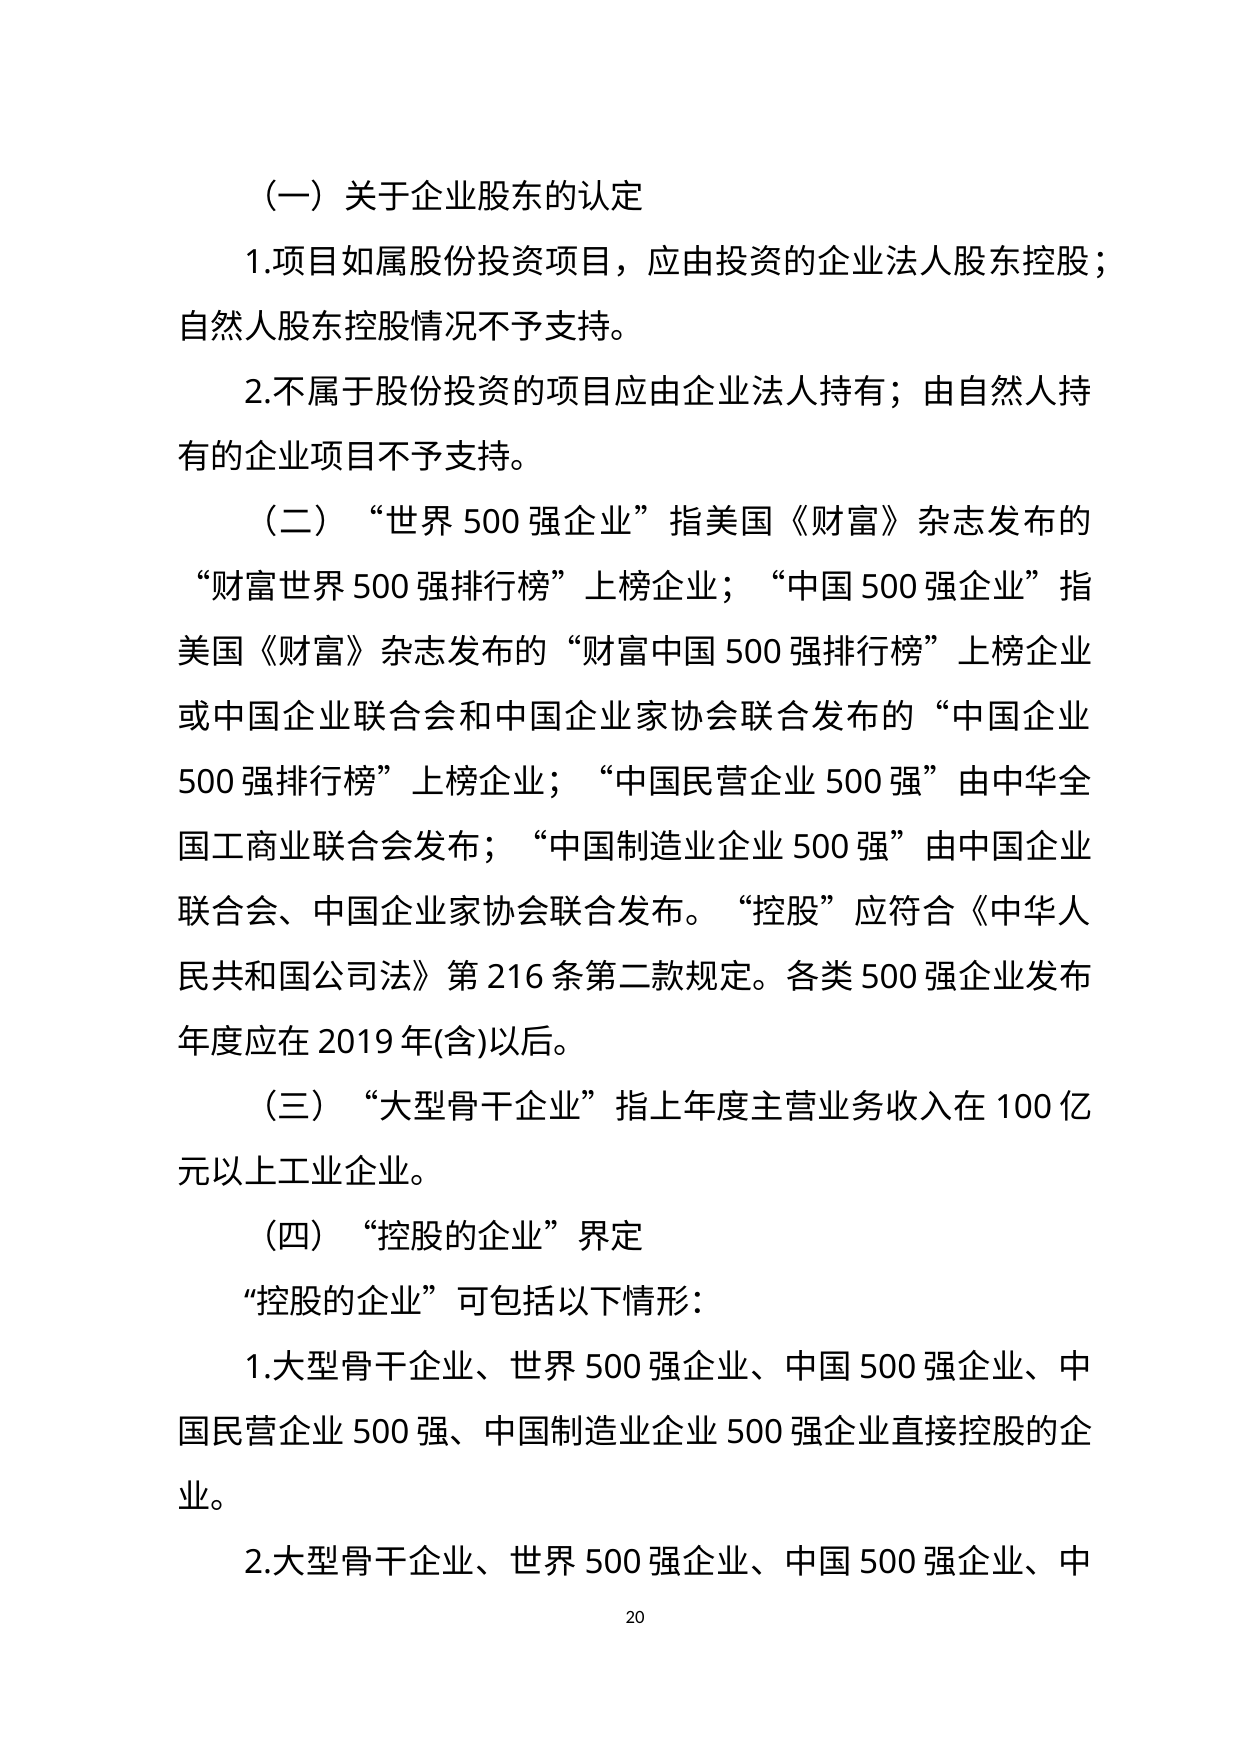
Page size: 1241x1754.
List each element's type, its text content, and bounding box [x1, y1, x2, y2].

text （一）关于企业股东的认定 [177, 161, 1092, 226]
text 2.不属于股份投资的项目应由企业法人持有；由自然人持有的企业项目不予支持。 [177, 356, 1092, 486]
text （四）“控股的企业”界定 [177, 1201, 1092, 1266]
text 1.大型骨干企业、世界500强企业、中国500强企业、中国民营企业500强、中国制造业企业500强企业直接控股的企业。 [177, 1331, 1092, 1526]
text （三）“大型骨干企业”指上年度主营业务收入在100亿元以上工业企业。 [177, 1071, 1092, 1201]
text 1.项目如属股份投资项目，应由投资的企业法人股东控股；自然人股东控股情况不予支持。 [177, 226, 1092, 356]
text （二）“世界500强企业”指美国《财富》杂志发布的“财富世界500强排行榜”上榜企业；“中国500强企业”指美国《财富》杂志发布的“财富中国500强排行榜”上榜企业或中国企业联合会和中国企业家协会联合发布的“中国企业500强排行榜”上榜企业；“中国民营企业500强”由中华全国工商业联合会发布；“中国制造业企业500强”由中国企业联合会、中国企业家协会联合发布。“控股”应符合《中华人民共和国公司法》第216条第二款规定。各类500强企业发布年度应在2019年(含)以后。 [177, 486, 1092, 1071]
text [177, 1526, 1092, 1591]
text “控股的企业”可包括以下情形： [177, 1266, 1092, 1331]
